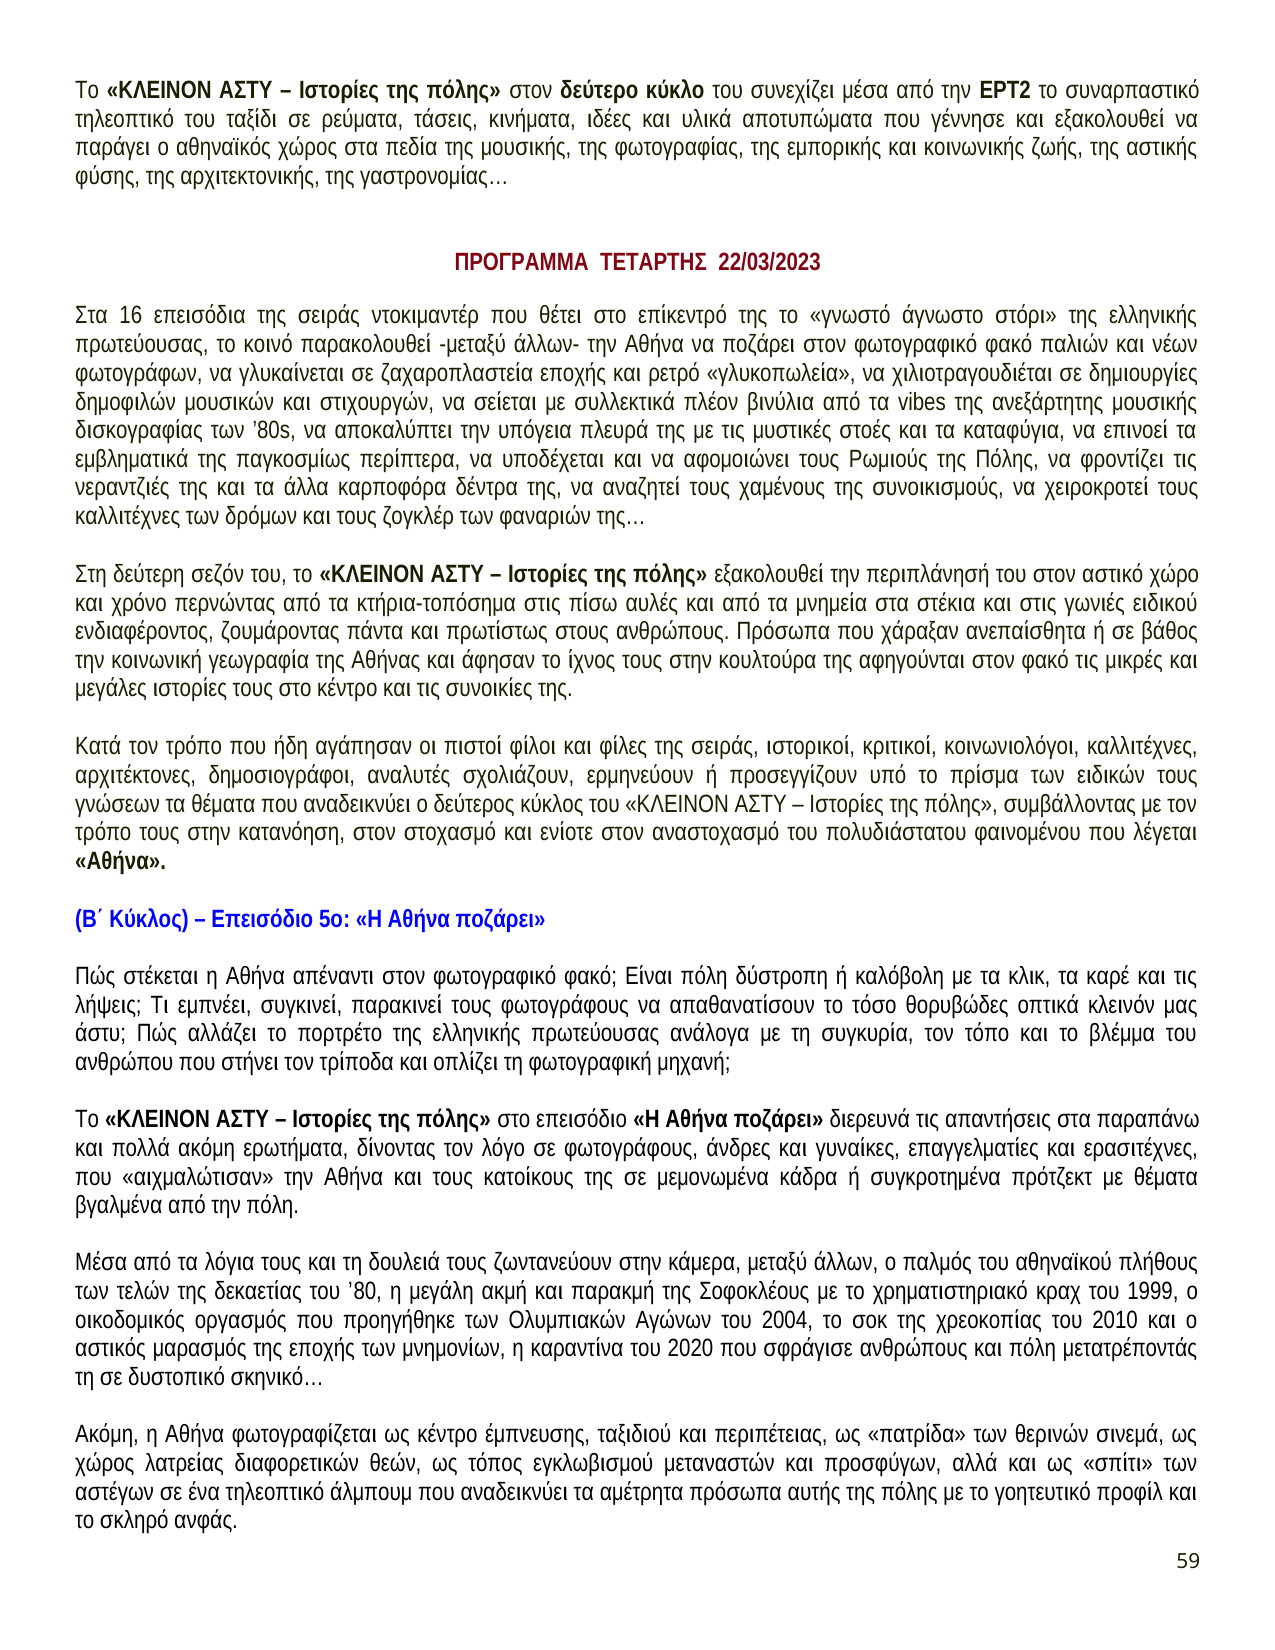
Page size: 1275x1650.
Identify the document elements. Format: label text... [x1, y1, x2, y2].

text Ακόμη, η Αθήνα φωτογραφίζεται ως κέντρο έμπνευσης, ταξιδιού και περιπέτειας, ως «πατρίδα» των θερινών σινεμά, ως χώρος λατρείας διαφορετικών θεών, ως τόπος εγκλωβισμού μεταναστών και προσφύγων, αλλά και ως «σπίτι» των αστέγων σε ένα τηλεοπτικό άλμπουμ που αναδεικνύει τα αμέτρητα πρόσωπα αυτής της πόλης με το γοητευτικό προφίλ και το σκληρό ανφάς. [75, 1419, 1200, 1534]
text Στη δεύτερη σεζόν του, το «ΚΛΕΙΝΟΝ ΑΣΤΥ – Ιστορίες της πόλης» εξακολουθεί την περιπλάνησή του στον αστικό χώρο και χρόνο περνώντας από τα κτήρια-τοπόσημα στις πίσω αυλές και από τα μνημεία στα στέκια και στις γωνιές ειδικού ενδιαφέροντος, ζουμάροντας πάντα και πρωτίστως στους ανθρώπους. Πρόσωπα που χάραξαν ανεπαίσθητα ή σε βάθος την κοινωνική γεωγραφία της Αθήνας και άφησαν το ίχνος τους στην κουλτούρα της αφηγούνται στον φακό τις μικρές και μεγάλες ιστορίες τους στο κέντρο και τις συνοικίες της. [75, 559, 1200, 702]
text Στα 16 επεισόδια της σειράς ντοκιμαντέρ που θέτει στο επίκεντρό της το «γνωστό άγνωστο στόρι» της ελληνικής πρωτεύουσας, το κοινό παρακολουθεί -μεταξύ άλλων- την Αθήνα να ποζάρει στον φωτογραφικό φακό παλιών και νέων φωτογράφων, να γλυκαίνεται σε ζαχαροπλαστεία εποχής και ρετρό «γλυκοπωλεία», να χιλιοτραγουδιέται σε δημιουργίες δημοφιλών μουσικών και στιχουργών, να σείεται με συλλεκτικά πλέον βινύλια από τα vibes της ανεξάρτητης μουσικής δισκογραφίας των ’80s, να αποκαλύπτει την υπόγεια πλευρά της με τις μυστικές στοές και τα καταφύγια, να επινοεί τα εμβληματικά της παγκοσμίως περίπτερα, να υποδέχεται και να αφομοιώνει τους Ρωμιούς της Πόλης, να φροντίζει τις νεραντζιές της και τα άλλα καρποφόρα δέντρα της, να αναζητεί τους χαμένους της συνοικισμούς, να χειροκροτεί τους καλλιτέχνες των δρόμων και τους ζογκλέρ των φαναριών της… [75, 301, 1200, 530]
text Το «ΚΛΕΙΝΟΝ ΑΣΤΥ – Ιστορίες της πόλης» στο επεισόδιο «Η Αθήνα ποζάρει» διερευνά τις απαντήσεις στα παραπάνω και πολλά ακόμη ερωτήματα, δίνοντας τον λόγο σε φωτογράφους, άνδρες και γυναίκες, επαγγελματίες και ερασιτέχνες, που «αιχμαλώτισαν» την Αθήνα και τους κατοίκους της σε μεμονωμένα κάδρα ή συγκροτημένα πρότζεκτ με θέματα βγαλμένα από την πόλη. [75, 1104, 1200, 1219]
text ΠΡΟΓΡΑΜΜΑ ΤΕΤΑΡΤΗΣ 22/03/2023 [75, 247, 1200, 276]
text (Β΄ Κύκλος) – Eπεισόδιο 5ο: «Η Αθήνα ποζάρει» [75, 904, 1200, 932]
text Το «ΚΛΕΙΝΟΝ ΑΣΤΥ – Ιστορίες της πόλης» στον δεύτερο κύκλο του συνεχίζει μέσα από την ΕΡΤ2 το συναρπαστικό τηλεοπτικό του ταξίδι σε ρεύματα, τάσεις, κινήματα, ιδέες και υλικά αποτυπώματα που γέννησε και εξακολουθεί να παράγει ο αθηναϊκός χώρος στα πεδία της μουσικής, της φωτογραφίας, της εμπορικής και κοινωνικής ζωής, της αστικής φύσης, της αρχιτεκτονικής, της γαστρονομίας… [75, 75, 1200, 189]
text Μέσα από τα λόγια τους και τη δουλειά τους ζωντανεύουν στην κάμερα, μεταξύ άλλων, ο παλμός του αθηναϊκού πλήθους των τελών της δεκαετίας του ’80, η μεγάλη ακμή και παρακμή της Σοφοκλέους με το χρηματιστηριακό κραχ του 1999, ο οικοδομικός οργασμός που προηγήθηκε των Ολυμπιακών Αγώνων του 2004, το σοκ της χρεοκοπίας του 2010 και ο αστικός μαρασμός της εποχής των μνημονίων, η καραντίνα του 2020 που σφράγισε ανθρώπους και πόλη μετατρέποντάς τη σε δυστοπικό σκηνικό… [75, 1247, 1200, 1391]
text Κατά τον τρόπο που ήδη αγάπησαν οι πιστοί φίλοι και φίλες της σειράς, ιστορικοί, κριτικοί, κοινωνιολόγοι, καλλιτέχνες, αρχιτέκτονες, δημοσιογράφοι, αναλυτές σχολιάζουν, ερμηνεύουν ή προσεγγίζουν υπό το πρίσμα των ειδικών τους γνώσεων τα θέματα που αναδεικνύει ο δεύτερος κύκλος του «ΚΛΕΙΝΟΝ ΑΣΤΥ – Ιστορίες της πόλης», συμβάλλοντας με τον τρόπο τους στην κατανόηση, στον στοχασμό και ενίοτε στον αναστοχασμό του πολυδιάστατου φαινομένου που λέγεται «Αθήνα». [75, 731, 1200, 874]
text Πώς στέκεται η Αθήνα απέναντι στον φωτογραφικό φακό; Είναι πόλη δύστροπη ή καλόβολη με τα κλικ, τα καρέ και τις λήψεις; Τι εμπνέει, συγκινεί, παρακινεί τους φωτογράφους να απαθανατίσουν το τόσο θορυβώδες οπτικά κλεινόν μας άστυ; Πώς αλλάζει το πορτρέτο της ελληνικής πρωτεύουσας ανάλογα με τη συγκυρία, τον τόπο και το βλέμμα του ανθρώπου που στήνει τον τρίποδα και οπλίζει τη φωτογραφική μηχανή; [75, 961, 1200, 1076]
